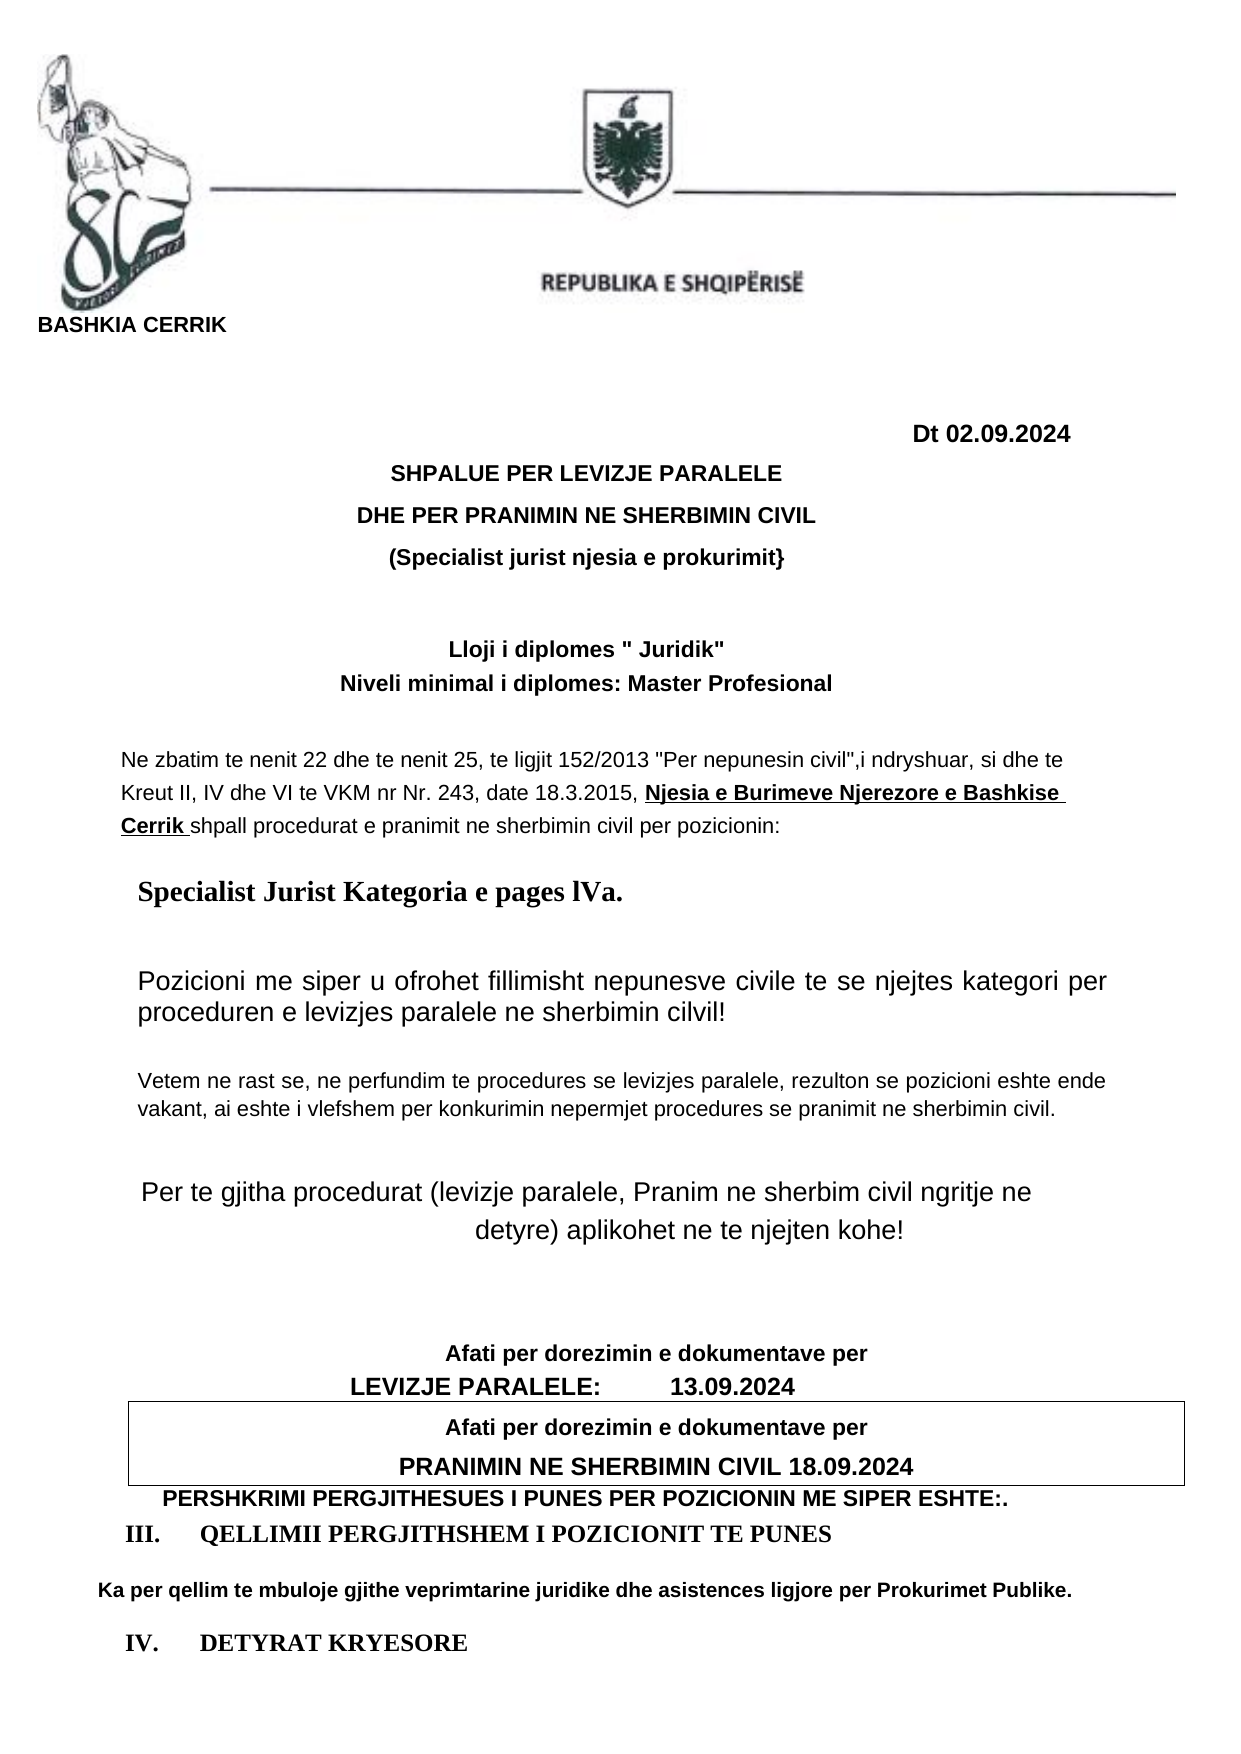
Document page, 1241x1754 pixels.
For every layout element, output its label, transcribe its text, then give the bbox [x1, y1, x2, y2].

text Ne zbatim te nenit 22 dhe te nenit 25, te ligjit 152/2013 "Per nepunesin civil",i ndryshuar, si dhe te Kreut II, IV dhe VI te VKM nr Nr. 243, date 18.3.2015, Njesia e Burimeve Njerezore e Bashkise Cerrik shpall procedurat e pranimit ne sherbimin civil per pozicionin: [121, 741, 1109, 840]
text Specialist Jurist Kategoria e pages lVa. [137, 876, 1175, 908]
text Vetem ne rast se, ne perfundim te procedures se levizjes paralele, rezulton se pozicioni eshte ende vakant, ai eshte i vlefshem per konkurimin nepermjet procedures se pranimit ne sherbimin civil. [137, 1066, 1109, 1122]
text Per te gjitha procedurat (levizje paralele, Pranim ne sherbim civil ngritje ne [37, 1177, 1136, 1207]
picture [37, 54, 1176, 313]
subtitle LEVIZJE PARALELE: 13.09.2024 [350, 1373, 1175, 1401]
subtitle Afati per dorezimin e dokumentave per [137, 1341, 1175, 1367]
list DETYRAT KRYESORE [125, 1608, 1175, 1663]
subtitle Afati per dorezimin e dokumentave per PRANIMIN NE SHERBIMIN CIVIL 18.09.2024 [129, 1402, 1184, 1485]
text Pozicioni me siper u ofrohet fillimisht nepunesve civile te se njejtes kategori per proceduren e levizjes paralele ne sherbimin cilvil! [137, 965, 1109, 1028]
text Niveli minimal i diplomes: Master Profesional [37, 671, 1136, 697]
text SHPALUE PER LEVIZJE PARALELE DHE PER PRANIMIN NE SHERBIMIN CIVIL (Specialist jurist njesia e prokurimit} [37, 448, 1136, 574]
text Ka per qellim te mbuloje gjithe veprimtarine juridike dhe asistences ligjore per Prokurimet Publike. [37, 1554, 1134, 1608]
text detyre) aplikohet ne te njejten kohe! [475, 1215, 1175, 1246]
subtitle PERSHKRIMI PERGJITHESUES I PUNES PER POZICIONIN ME SIPER ESHTE:. [37, 1486, 1134, 1512]
list QELLIMII PERGJITHSHEM I POZICIONIT TE PUNES [125, 1521, 1175, 1548]
text BASHKIA CERRIK [37, 313, 1175, 337]
subtitle Lloji i diplomes " Juridik" [37, 637, 1136, 663]
subtitle Dt 02.09.2024 [912, 420, 1175, 448]
